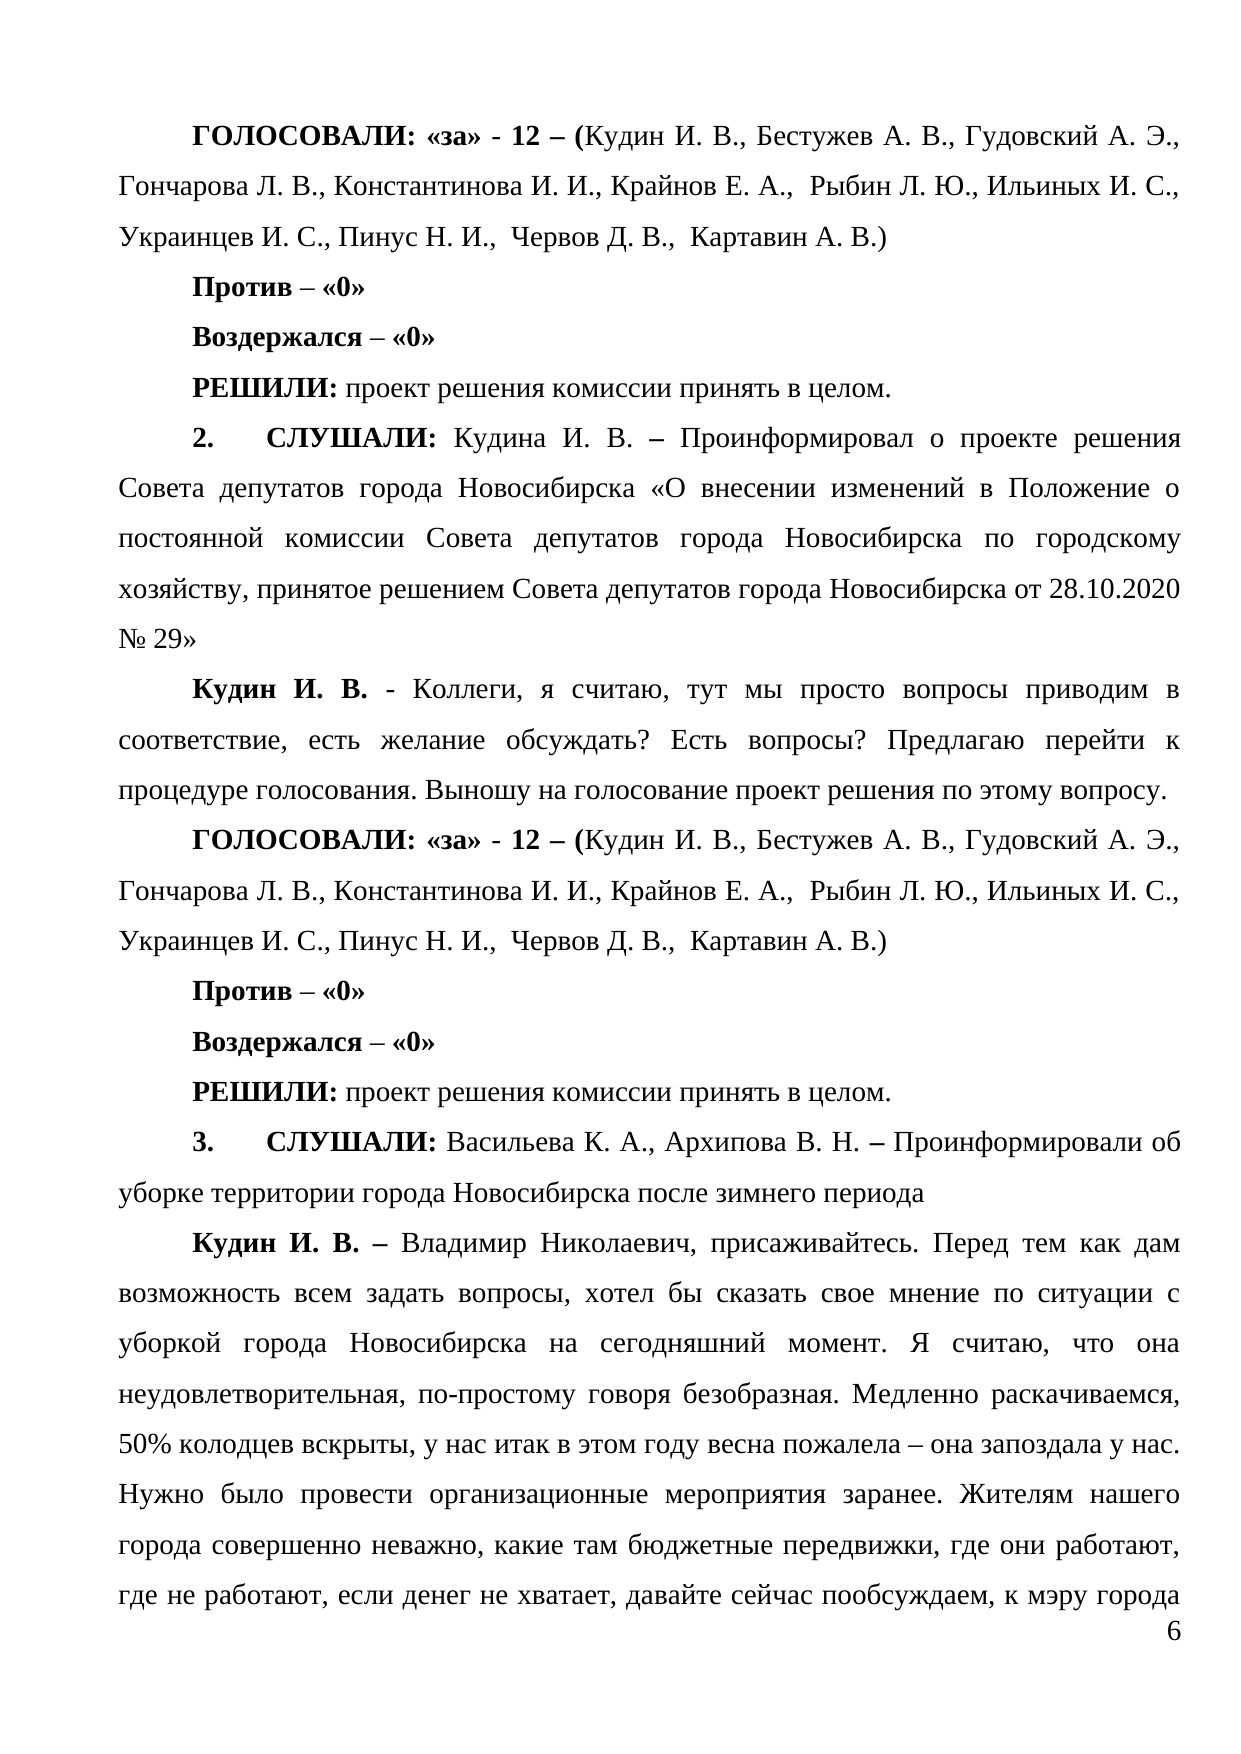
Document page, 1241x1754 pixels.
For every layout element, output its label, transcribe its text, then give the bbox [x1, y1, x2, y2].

text Кудин И. В. - Коллеги, я считаю, тут мы просто вопросы приводим в соответствие, есть желание обсуждать? Есть вопросы? Предлагаю перейти к процедуре голосования. Выношу на голосование проект решения по этому вопросу. [118, 672, 1181, 806]
text Против – «0» [118, 269, 1181, 303]
text ГОЛОСОВАЛИ: «за» - 12 – (Кудин И. В., Бестужев А. В., Гудовский А. Э., Гончарова Л. В., Константинова И. И., Крайнов Е. А., Рыбин Л. Ю., Ильиных И. С., Украинцев И. С., Пинус Н. И., Червов Д. В., Картавин А. В.) [118, 118, 1181, 252]
text Против – «0» [118, 973, 1181, 1007]
list СЛУШАЛИ: Васильева К. А., Архипова В. Н. – Проинформировали об уборке территории города Новосибирска после зимнего периода [118, 1124, 1181, 1208]
text Воздержался – «0» [118, 319, 1181, 353]
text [118, 1225, 1181, 1611]
text РЕШИЛИ: проект решения комиссии принять в целом. [118, 1074, 1181, 1108]
text Воздержался – «0» [118, 1024, 1181, 1057]
text РЕШИЛИ: проект решения комиссии принять в целом. [118, 370, 1181, 403]
text ГОЛОСОВАЛИ: «за» - 12 – (Кудин И. В., Бестужев А. В., Гудовский А. Э., Гончарова Л. В., Константинова И. И., Крайнов Е. А., Рыбин Л. Ю., Ильиных И. С., Украинцев И. С., Пинус Н. И., Червов Д. В., Картавин А. В.) [118, 822, 1181, 957]
list СЛУШАЛИ: Кудина И. В. – Проинформировал о проекте решения Совета депутатов города Новосибирска «О внесении изменений в Положение о постоянной комиссии Совета депутатов города Новосибирска по городскому хозяйству, принятое решением Совета депутатов города Новосибирска от 28.10.2020 № 29» [118, 420, 1181, 655]
